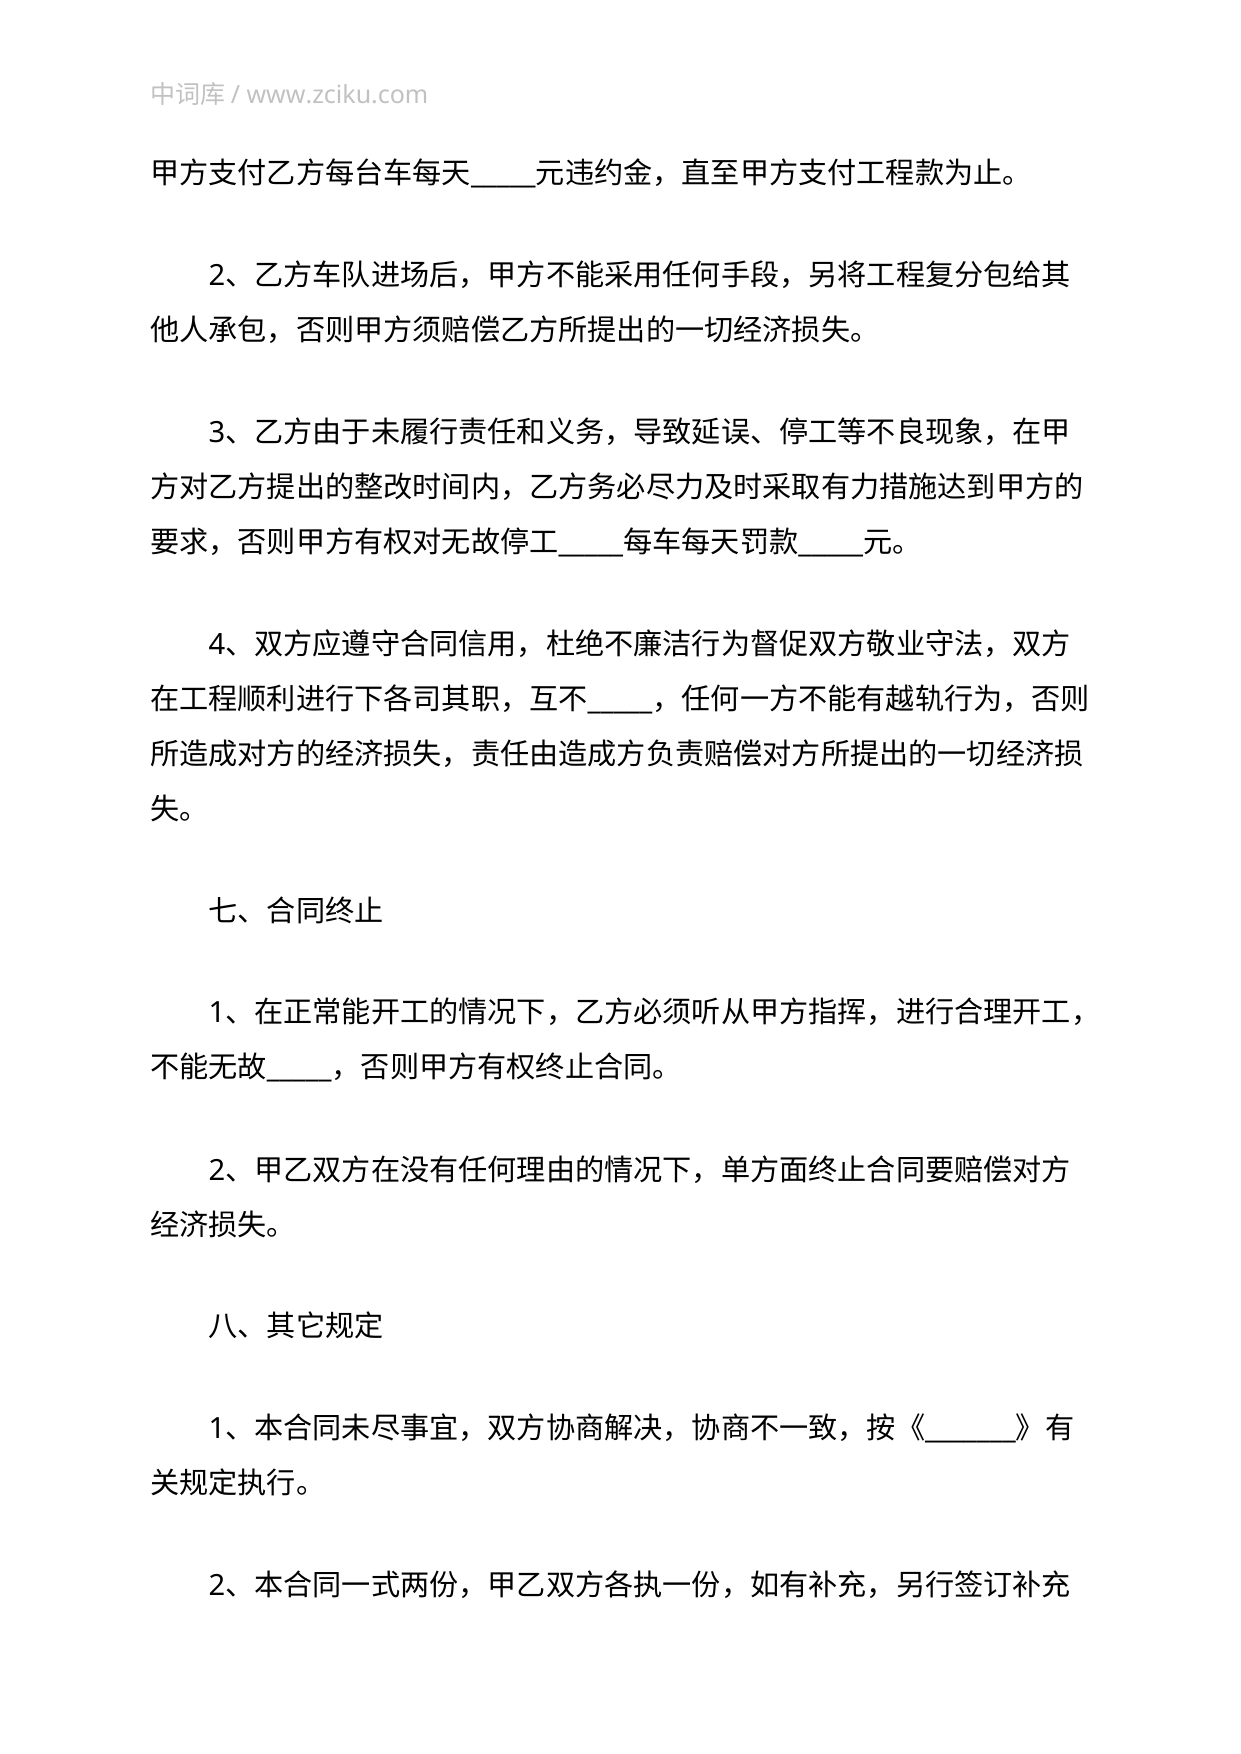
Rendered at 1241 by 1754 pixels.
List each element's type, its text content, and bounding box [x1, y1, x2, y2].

text 1、本合同未尽事宜，双方协商解决，协商不一致，按《_______》有关规定执行。 [150, 1404, 1090, 1502]
text 1、在正常能开工的情况下，乙方必须听从甲方指挥，进行合理开工，不能无故_____，否则甲方有权终止合同。 [150, 989, 1090, 1086]
text 3、乙方由于未履行责任和义务，导致延误、停工等不良现象，在甲方对乙方提出的整改时间内，乙方务必尽力及时采取有力措施达到甲方的要求，否则甲方有权对无故停工_____每车每天罚款_____元。 [150, 409, 1090, 561]
text 七、合同终止 [150, 887, 1090, 929]
text 4、双方应遵守合同信用，杜绝不廉洁行为督促双方敬业守法，双方在工程顺利进行下各司其职，互不_____，任何一方不能有越轨行为，否则所造成对方的经济损失，责任由造成方负责赔偿对方所提出的一切经济损失。 [150, 621, 1090, 828]
text 2、乙方车队进场后，甲方不能采用任何手段，另将工程复分包给其他人承包，否则甲方须赔偿乙方所提出的一切经济损失。 [150, 252, 1090, 349]
text 八、其它规定 [150, 1303, 1090, 1345]
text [150, 1561, 1090, 1604]
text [150, 150, 1090, 192]
text 2、甲乙双方在没有任何理由的情况下，单方面终止合同要赔偿对方经济损失。 [150, 1146, 1090, 1243]
